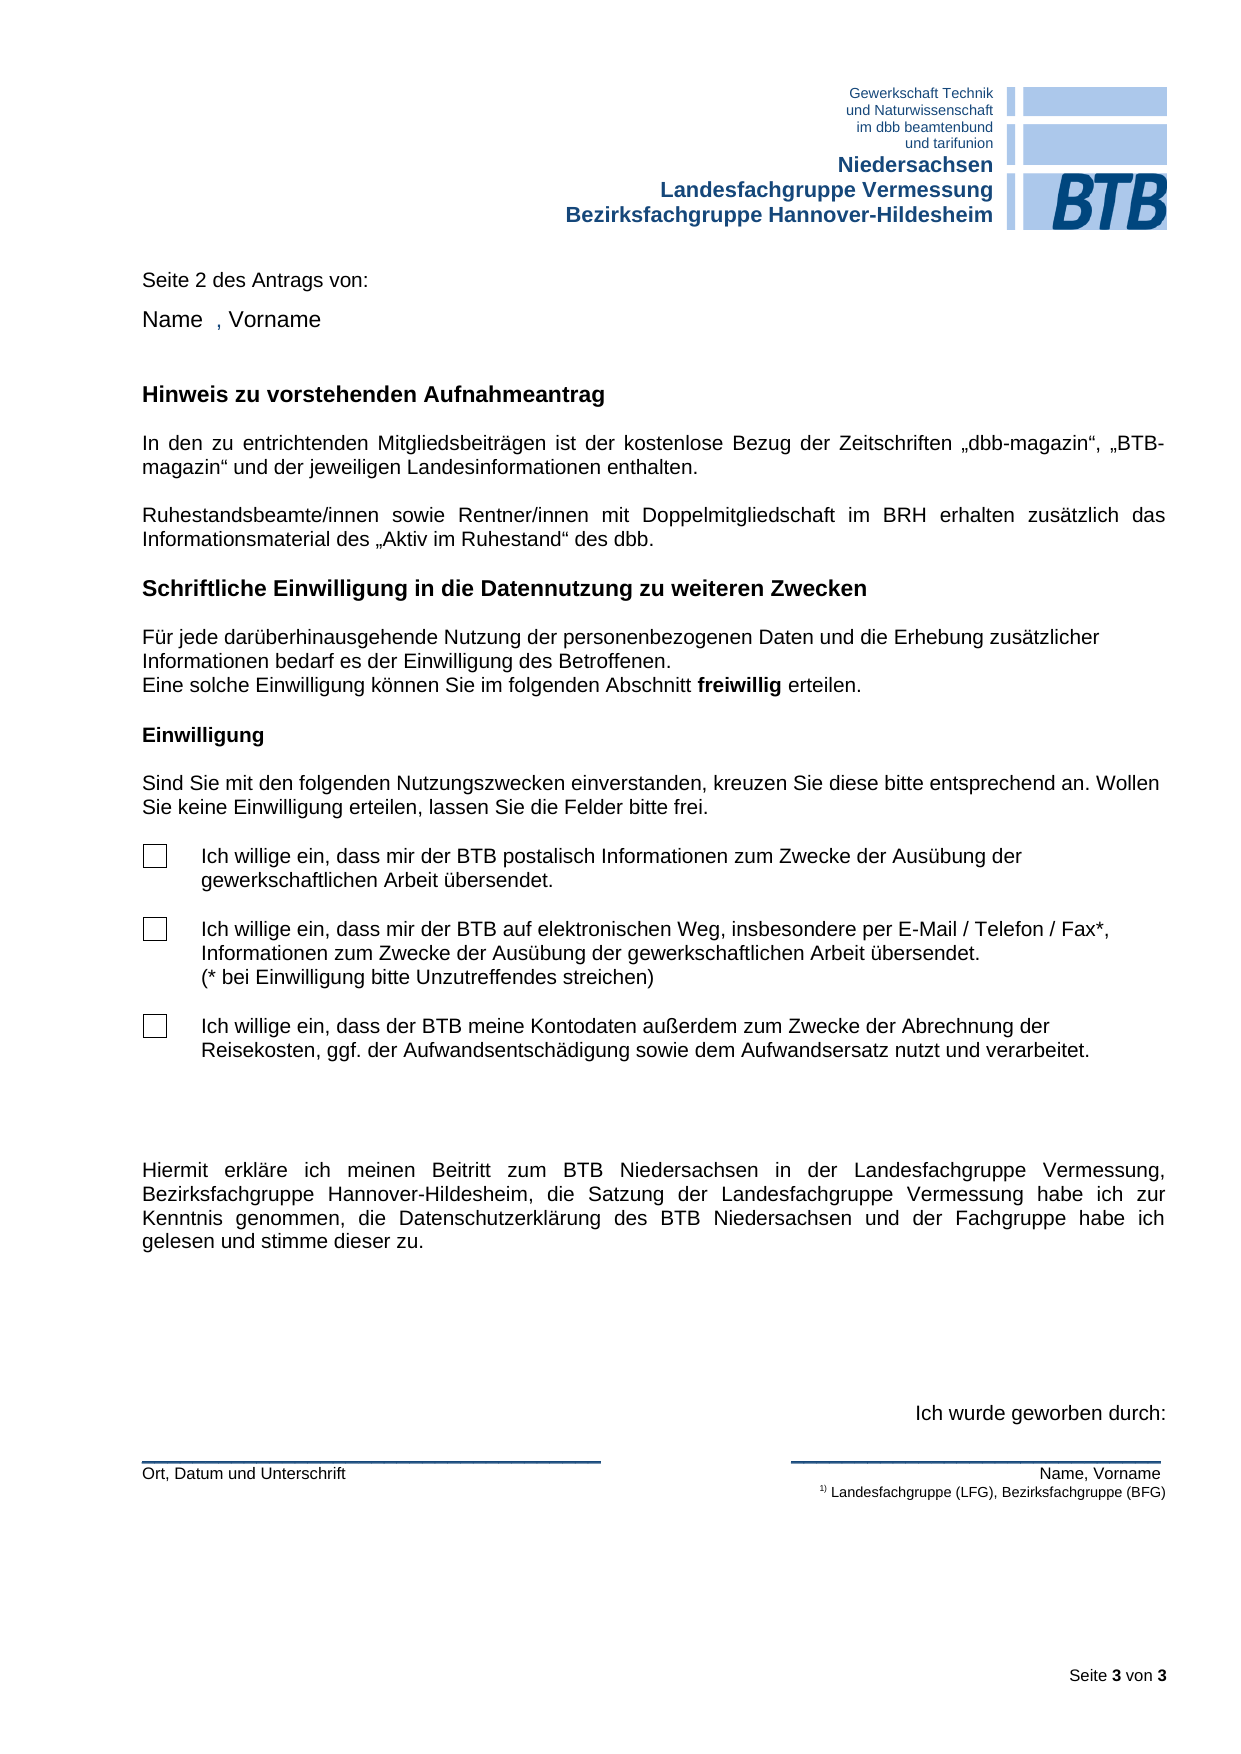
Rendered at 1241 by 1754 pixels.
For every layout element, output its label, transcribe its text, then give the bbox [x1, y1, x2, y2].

text Hinweis zu vorstehenden Aufnahmeantrag [142, 381, 1166, 407]
text ____________________________________ _____________________________ [142, 1438, 1166, 1464]
text Ich willige ein, dass mir der BTB auf elektronischen Weg, insbesondere per E-Mail / Telefon / Fax*, [142, 916, 1166, 941]
picture [1006, 87, 1167, 230]
text Hiermit erkläre ich meinen Beitritt zum BTB Niedersachsen in der Landesfachgruppe Vermessung, Bezirksfachgruppe Hannover-Hildesheim, die Satzung der Landesfachgruppe Vermessung habe ich zur Kenntnis genommen, die Datenschutzerklärung des BTB Niedersachsen und der Fachgruppe habe ich gelesen und stimme dieser zu. [142, 1157, 1166, 1253]
text Ich willige ein, dass mir der BTB postalisch Informationen zum Zwecke der Ausübung der gewerkschaftlichen Arbeit übersendet. [142, 843, 1166, 892]
text (* bei Einwilligung bitte Unzutreffendes streichen) [142, 965, 1166, 989]
text Einwilligung [142, 723, 1166, 747]
text Ruhestandsbeamte/innen sowie Rentner/innen mit Doppelmitgliedschaft im BRH erhalten zusätzlich das Informationsmaterial des „Aktiv im Ruhestand“ des dbb. [142, 503, 1166, 551]
text Für jede darüberhinausgehende Nutzung der personenbezogenen Daten und die Erhebung zusätzlicher Informationen bedarf es der Einwilligung des Betroffenen. Eine solche Einwilligung können Sie im folgenden Abschnitt freiwillig erteilen. [142, 625, 1166, 697]
text Schriftliche Einwilligung in die Datennutzung zu weiteren Zwecken [142, 574, 1166, 601]
text Seite 2 des Antrags von: [142, 268, 1166, 292]
text 1) Landesfachgruppe (LFG), Bezirksfachgruppe (BFG) [142, 1483, 1166, 1500]
text XIch wurde geworben durch: [142, 1397, 1166, 1426]
text , [142, 306, 1166, 333]
text Sind Sie mit den folgenden Nutzungszwecken einverstanden, kreuzen Sie diese bitte entsprechend an. Wollen Sie keine Einwilligung erteilen, lassen Sie die Felder bitte frei. [142, 771, 1166, 819]
text In den zu entrichtenden Mitgliedsbeiträgen ist der kostenlose Bezug der Zeitschriften „dbb-magazin“, „BTB-magazin“ und der jeweiligen Landesinformationen enthalten. [142, 431, 1166, 479]
text Ich willige ein, dass der BTB meine Kontodaten außerdem zum Zwecke der Abrechnung der Reisekosten, ggf. der Aufwandsentschädigung sowie dem Aufwandsersatz nutzt und verarbeitet. [142, 1013, 1166, 1062]
text Informationen zum Zwecke der Ausübung der gewerkschaftlichen Arbeit übersendet. [201, 941, 1166, 965]
text Ort, Datum und Unterschrift Name, Vorname [142, 1464, 1166, 1483]
